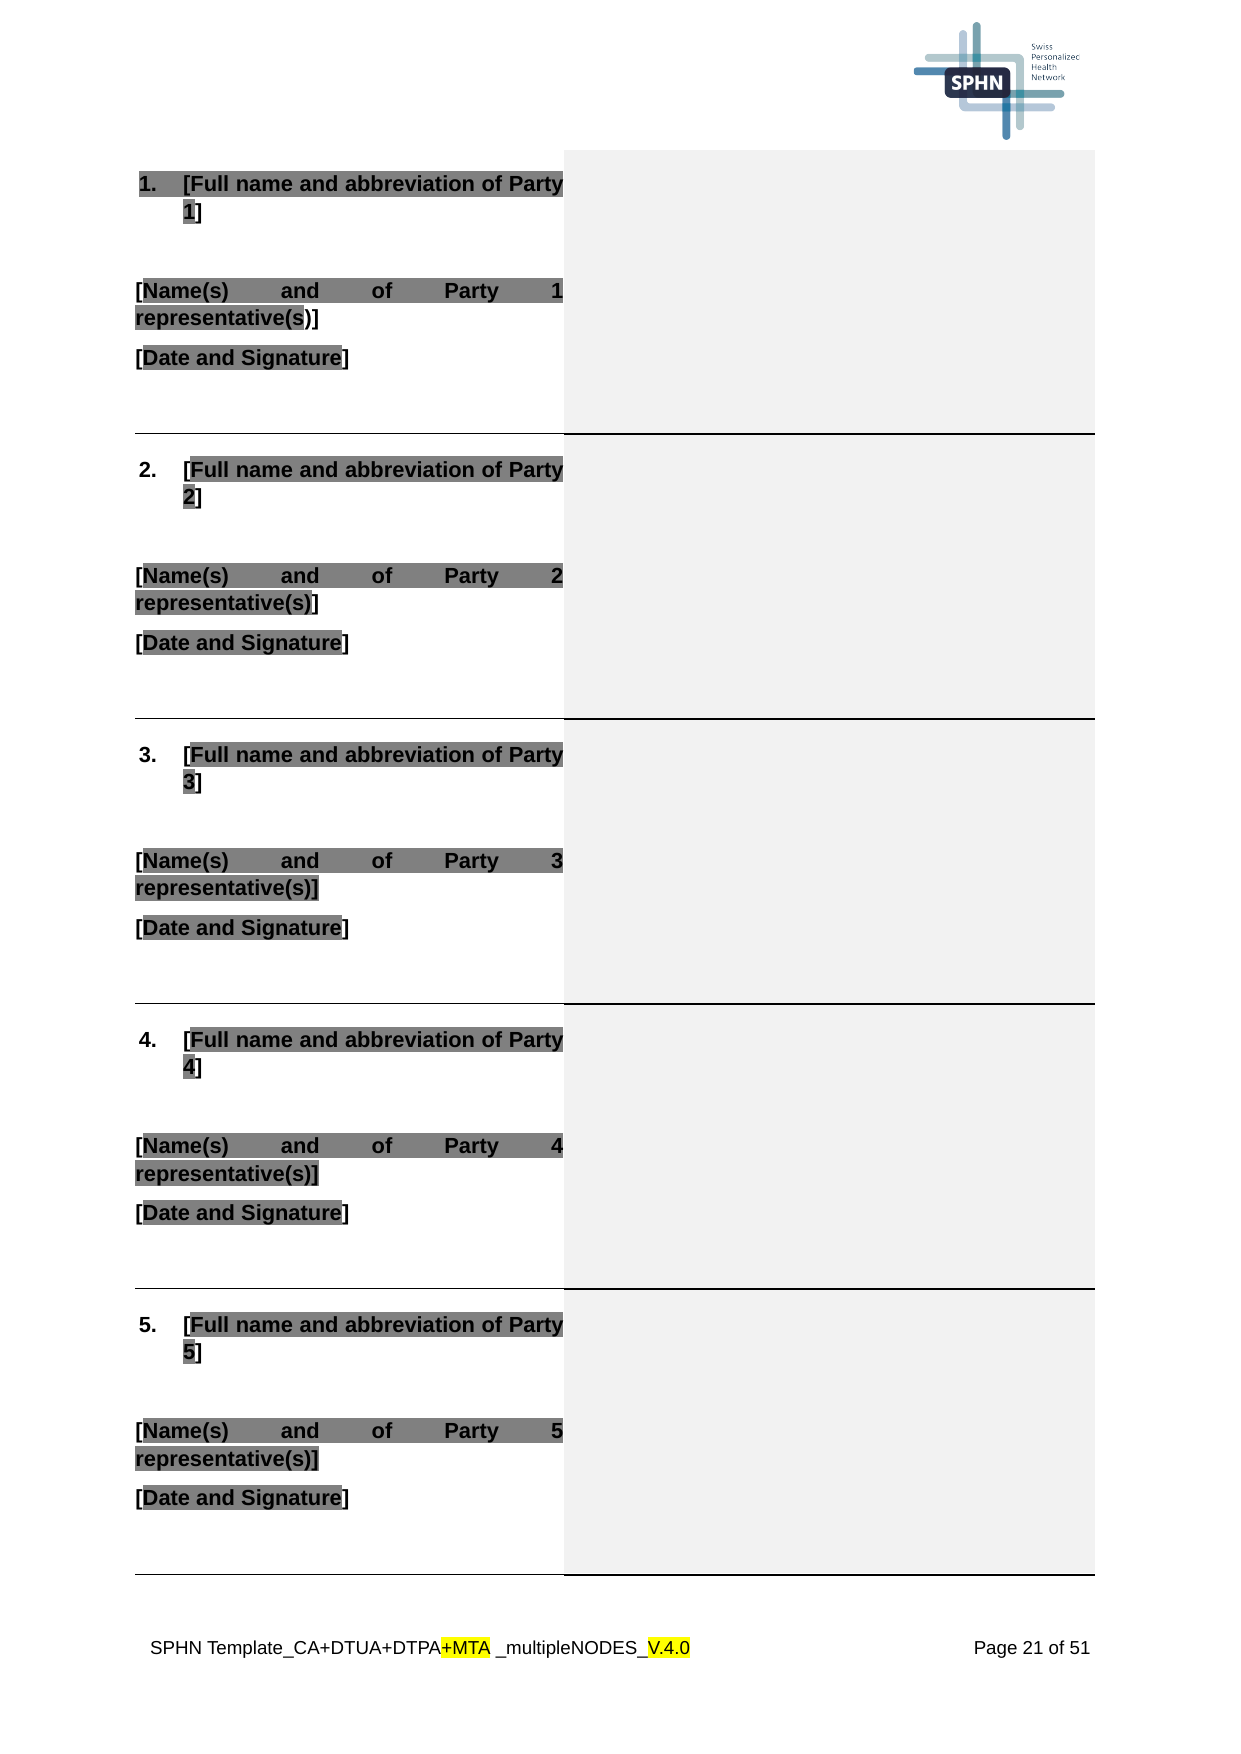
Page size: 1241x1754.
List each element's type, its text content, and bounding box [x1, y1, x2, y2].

table_cell [564, 720, 1095, 1003]
table_cell [564, 1005, 1095, 1288]
picture [913, 22, 1080, 140]
table_cell [564, 1290, 1095, 1573]
table_cell [Full name and abbreviation of Party 5] [Name(s) and of Party 5 representative(s)] [Date and Signature] [135, 1289, 563, 1573]
table_cell [564, 435, 1095, 718]
table_cell [Full name and abbreviation of Party 2] [Name(s) and of Party 2 representative(s)] [Date and Signature] [135, 434, 563, 718]
table_cell [Full name and abbreviation of Party 4] [Name(s) and of Party 4 representative(s)] [Date and Signature] [135, 1004, 563, 1288]
table_header [564, 150, 1095, 433]
table_cell [Full name and abbreviation of Party 3] [Name(s) and of Party 3 representative(s)] [Date and Signature] [135, 719, 563, 1003]
table_header [Full name and abbreviation of Party 1] [Name(s) and of Party 1 representative(s)] [Date and Signature] [135, 150, 563, 433]
